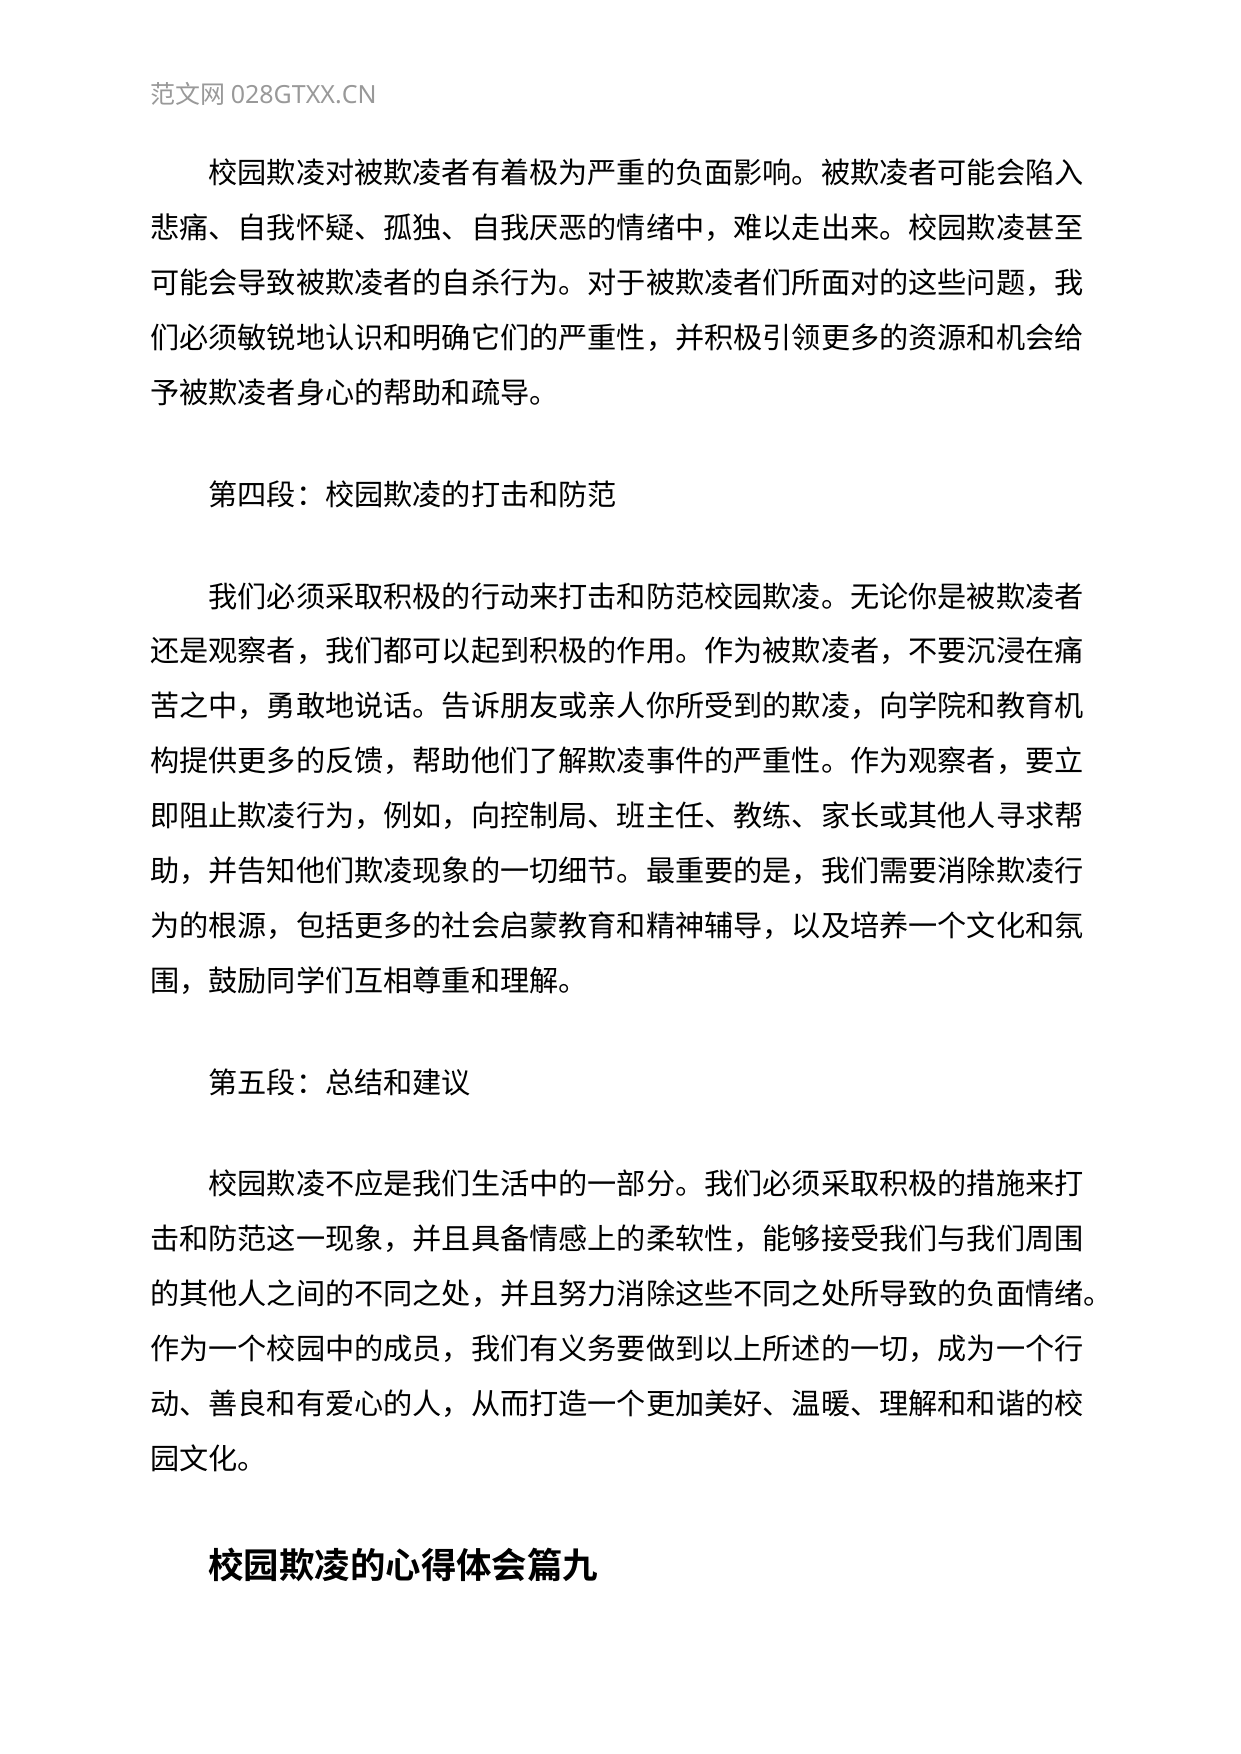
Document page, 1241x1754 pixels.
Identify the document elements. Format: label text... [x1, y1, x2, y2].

text 校园欺凌不应是我们生活中的一部分。我们必须采取积极的措施来打击和防范这一现象，并且具备情感上的柔软性，能够接受我们与我们周围的其他人之间的不同之处，并且努力消除这些不同之处所导致的负面情绪。作为一个校园中的成员，我们有义务要做到以上所述的一切，成为一个行动、善良和有爱心的人，从而打造一个更加美好、温暖、理解和和谐的校园文化。 [150, 1161, 1090, 1478]
text 第四段：校园欺凌的打击和防范 [150, 471, 1090, 514]
text 校园欺凌的心得体会篇九 [150, 1537, 1090, 1588]
text 第五段：总结和建议 [150, 1059, 1090, 1101]
text 校园欺凌对被欺凌者有着极为严重的负面影响。被欺凌者可能会陷入悲痛、自我怀疑、孤独、自我厌恶的情绪中，难以走出来。校园欺凌甚至可能会导致被欺凌者的自杀行为。对于被欺凌者们所面对的这些问题，我们必须敏锐地认识和明确它们的严重性，并积极引领更多的资源和机会给予被欺凌者身心的帮助和疏导。 [150, 150, 1090, 412]
text 我们必须采取积极的行动来打击和防范校园欺凌。无论你是被欺凌者还是观察者，我们都可以起到积极的作用。作为被欺凌者，不要沉浸在痛苦之中，勇敢地说话。告诉朋友或亲人你所受到的欺凌，向学院和教育机构提供更多的反馈，帮助他们了解欺凌事件的严重性。作为观察者，要立即阻止欺凌行为，例如，向控制局、班主任、教练、家长或其他人寻求帮助，并告知他们欺凌现象的一切细节。最重要的是，我们需要消除欺凌行为的根源，包括更多的社会启蒙教育和精神辅导，以及培养一个文化和氛围，鼓励同学们互相尊重和理解。 [150, 573, 1090, 1000]
